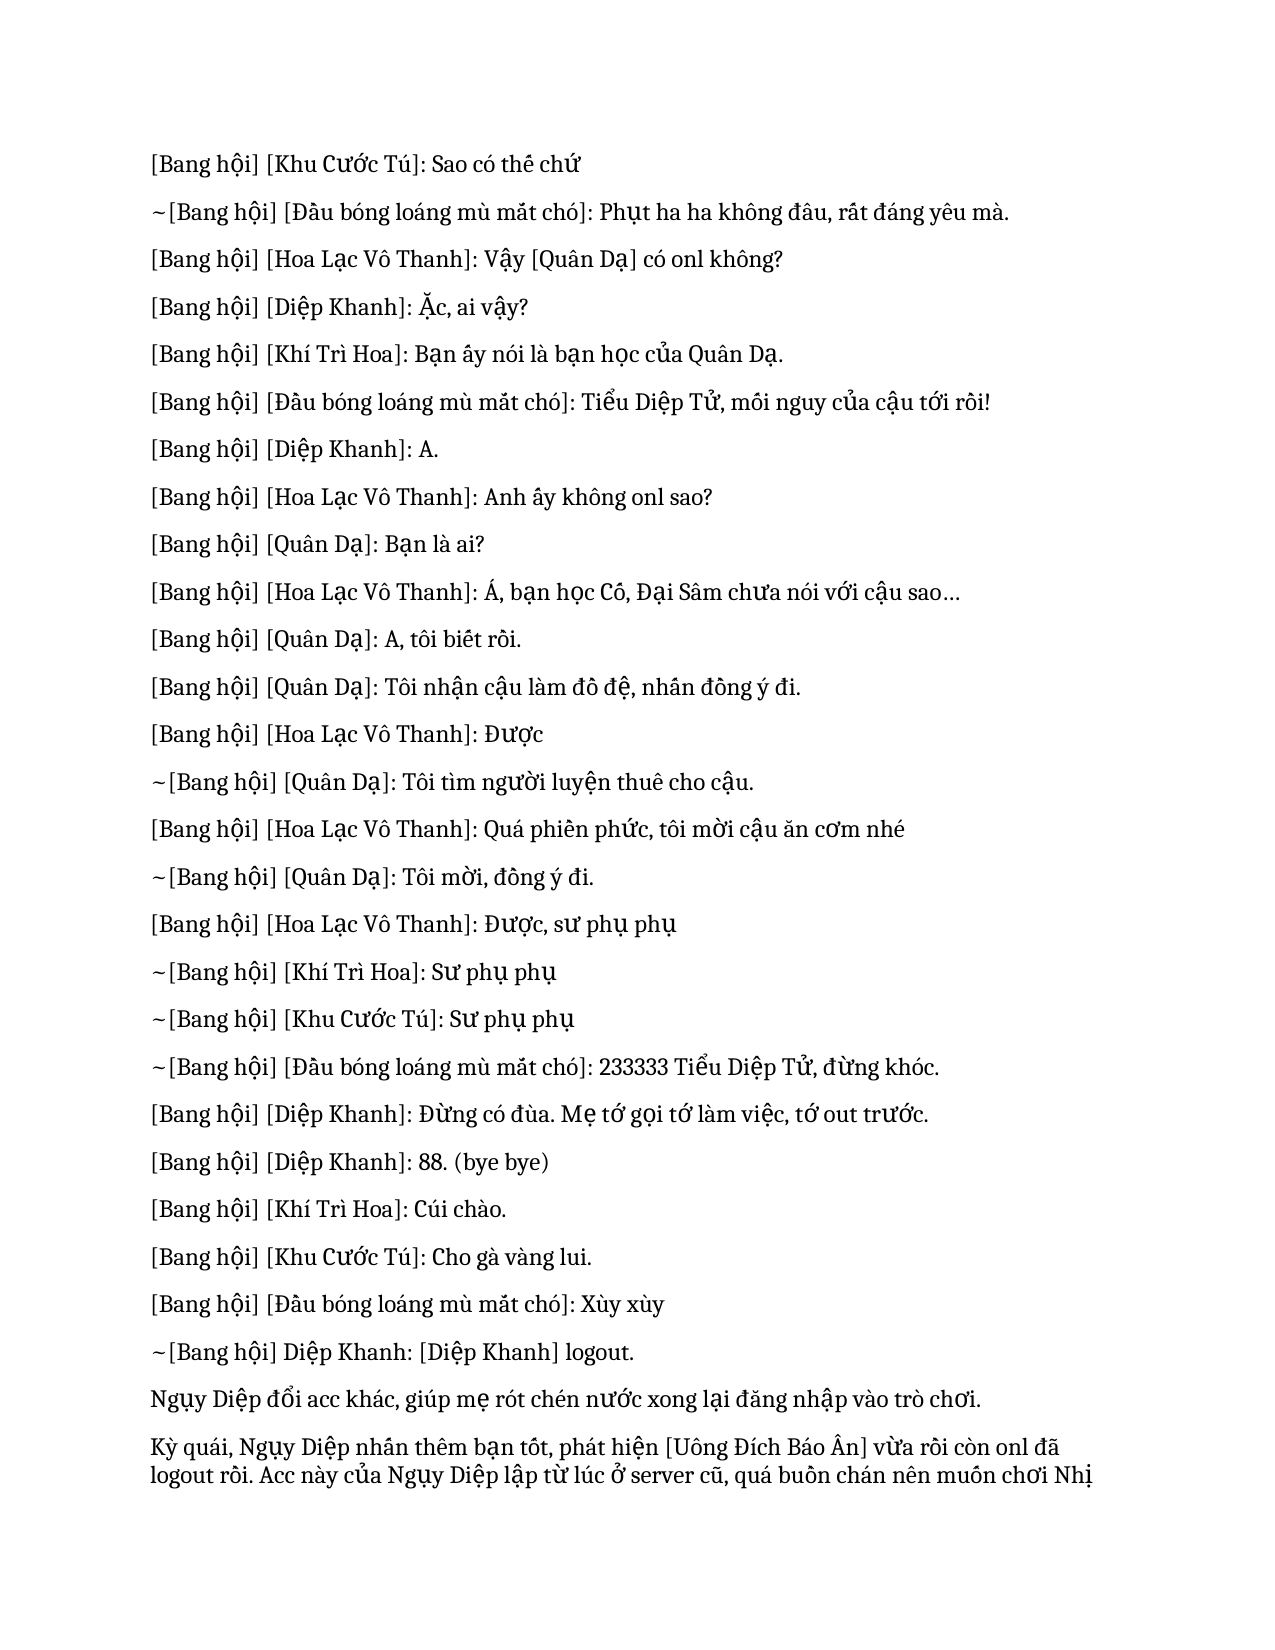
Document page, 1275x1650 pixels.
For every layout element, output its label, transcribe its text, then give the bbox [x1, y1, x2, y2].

text ~[Bang hội] Diệp Khanh: [Diệp Khanh] logout. [150, 1337, 1125, 1366]
text ~[Bang hội] [Quân Dạ]: Tôi tìm người luyện thuê cho cậu. [150, 767, 1125, 796]
text [Bang hội] [Hoa Lạc Vô Thanh]: Quá phiền phức, tôi mời cậu ăn cơm nhé [150, 815, 1125, 844]
text [Bang hội] [Quân Dạ]: Bạn là ai? [150, 530, 1125, 559]
text ~[Bang hội] [Khu Cước Tú]: Sư phụ phụ [150, 1005, 1125, 1034]
text [Bang hội] [Quân Dạ]: A, tôi biết rồi. [150, 625, 1125, 654]
text [Bang hội] [Đầu bóng loáng mù mắt chó]: Tiểu Diệp Tử, mối nguy của cậu tới rồi! [150, 387, 1125, 416]
text [Bang hội] [Khu Cước Tú]: Cho gà vàng lui. [150, 1242, 1125, 1271]
text [Bang hội] [Hoa Lạc Vô Thanh]: Vậy [Quân Dạ] có onl không? [150, 245, 1125, 274]
text ~[Bang hội] [Khí Trì Hoa]: Sư phụ phụ [150, 957, 1125, 986]
text [Bang hội] [Khí Trì Hoa]: Cúi chào. [150, 1195, 1125, 1224]
text Ngụy Diệp đổi acc khác, giúp mẹ rót chén nước xong lại đăng nhập vào trò chơi. [150, 1385, 1125, 1414]
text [150, 1432, 1125, 1490]
text [Bang hội] [Khu Cước Tú]: Sao có thế chứ [150, 150, 1125, 179]
text [Bang hội] [Khí Trì Hoa]: Bạn ấy nói là bạn học của Quân Dạ. [150, 340, 1125, 369]
text [Bang hội] [Diệp Khanh]: 88. (bye bye) [150, 1147, 1125, 1176]
text [Bang hội] [Diệp Khanh]: A. [150, 435, 1125, 464]
text [Bang hội] [Quân Dạ]: Tôi nhận cậu làm đồ đệ, nhấn đồng ý đi. [150, 672, 1125, 701]
text [Bang hội] [Diệp Khanh]: Ặc, ai vậy? [150, 292, 1125, 321]
text [Bang hội] [Đầu bóng loáng mù mắt chó]: Xùy xùy [150, 1290, 1125, 1319]
text [Bang hội] [Hoa Lạc Vô Thanh]: Được, sư phụ phụ [150, 910, 1125, 939]
text [Bang hội] [Hoa Lạc Vô Thanh]: Anh ấy không onl sao? [150, 482, 1125, 511]
text ~[Bang hội] [Đầu bóng loáng mù mắt chó]: Phụt ha ha không đâu, rất đáng yêu mà. [150, 197, 1125, 226]
text ~[Bang hội] [Đầu bóng loáng mù mắt chó]: 233333 Tiểu Diệp Tử, đừng khóc. [150, 1052, 1125, 1081]
text [Bang hội] [Hoa Lạc Vô Thanh]: Được [150, 720, 1125, 749]
text [Bang hội] [Hoa Lạc Vô Thanh]: Á, bạn học Cố, Đại Sâm chưa nói với cậu sao… [150, 577, 1125, 606]
text ~[Bang hội] [Quân Dạ]: Tôi mời, đồng ý đi. [150, 862, 1125, 891]
text [Bang hội] [Diệp Khanh]: Đừng có đùa. Mẹ tớ gọi tớ làm việc, tớ out trước. [150, 1100, 1125, 1129]
